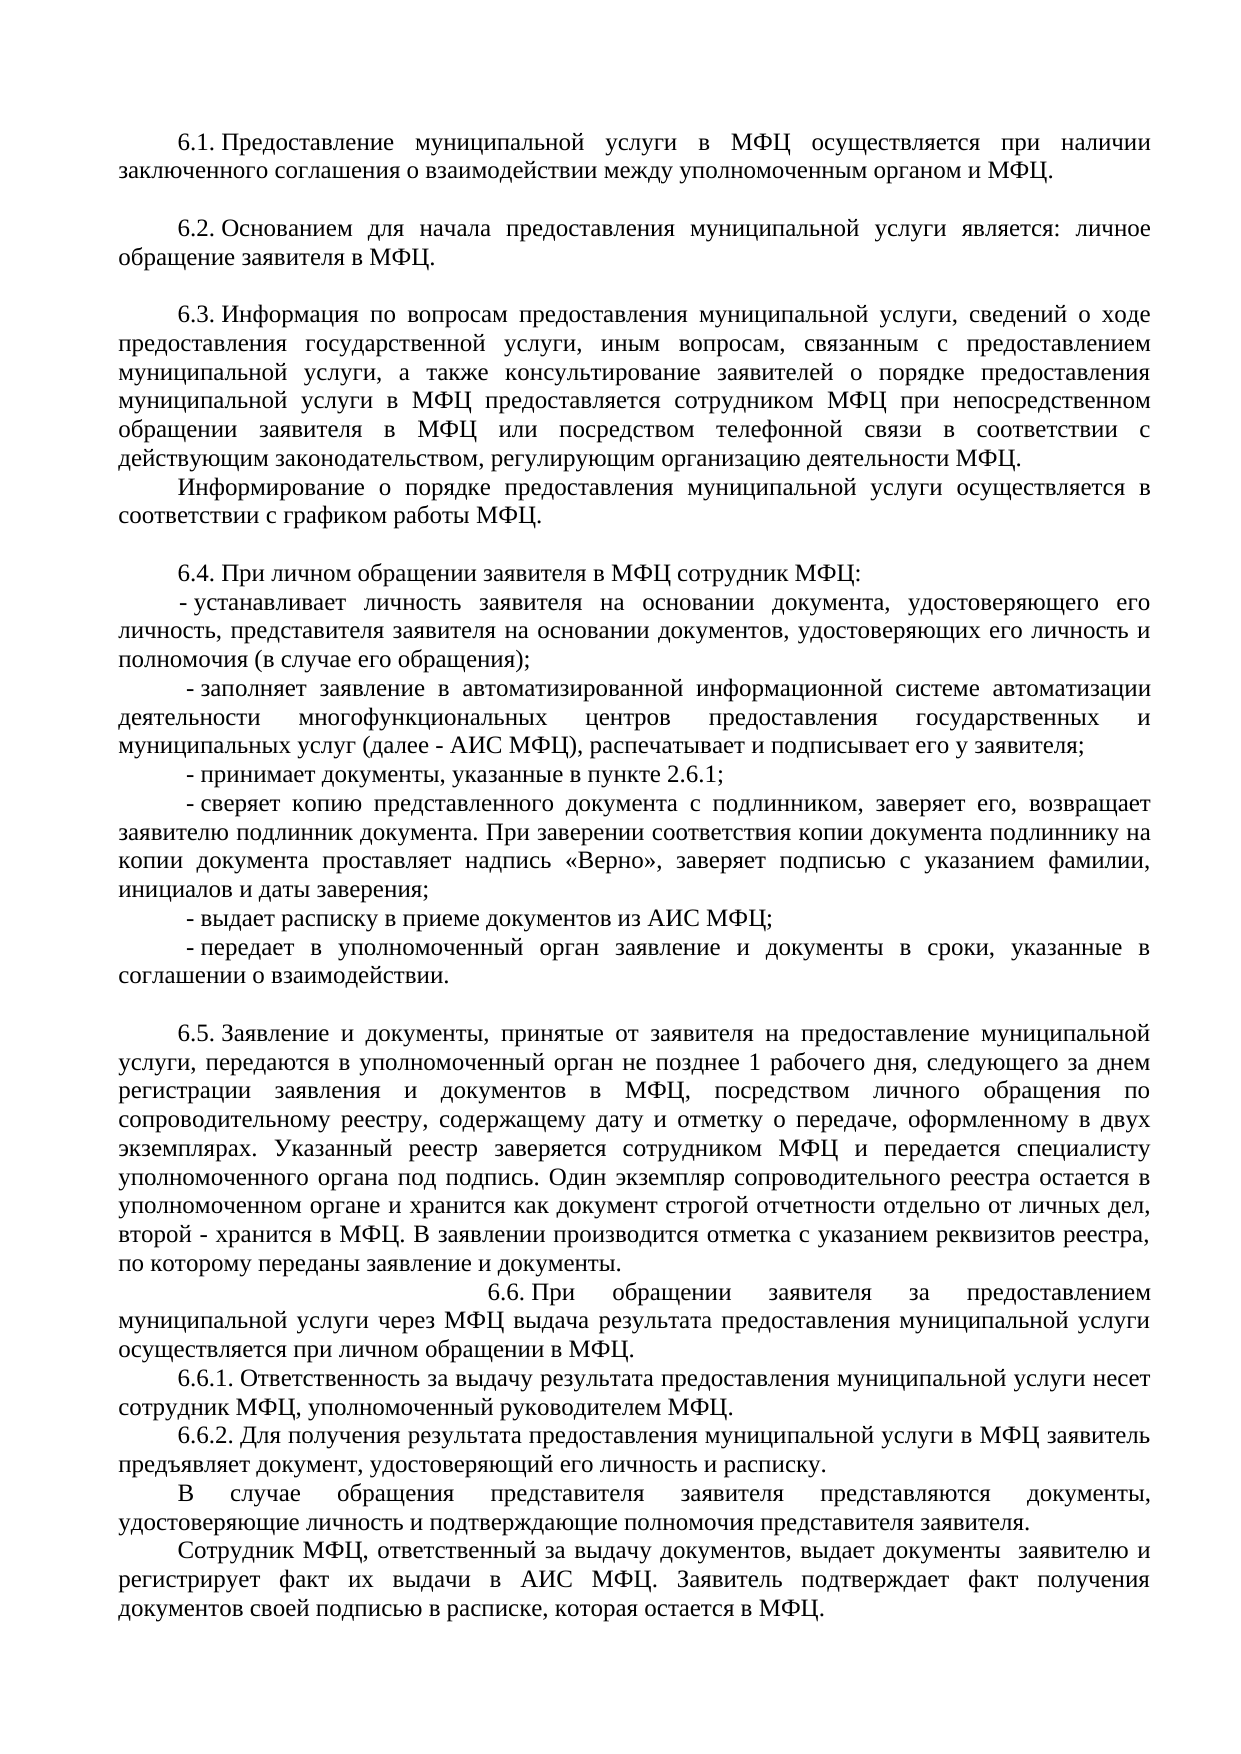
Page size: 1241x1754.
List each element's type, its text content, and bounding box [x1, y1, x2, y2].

text 6.6.2. Для получения результата предоставления муниципальной услуги в МФЦ заявитель предъявляет документ, удостоверяющий его личность и расписку. [118, 1420, 1152, 1478]
text 6.6. При обращении заявителя за предоставлением муниципальной услуги через МФЦ выдача результата предоставления муниципальной услуги осуществляется при личном обращении в МФЦ. [118, 1277, 1152, 1363]
text - принимает документы, указанные в пункте 2.6.1; [118, 759, 1152, 788]
text 6.3. Информация по вопросам предоставления муниципальной услуги, сведений о ходе предоставления государственной услуги, иным вопросам, связанным с предоставлением муниципальной услуги, а также консультирование заявителей о порядке предоставления муниципальной услуги в МФЦ предоставляется сотрудником МФЦ при непосредственном обращении заявителя в МФЦ или посредством телефонной связи в соответствии с действующим законодательством, регулирующим организацию деятельности МФЦ. [118, 299, 1152, 472]
text - сверяет копию представленного документа с подлинником, заверяет его, возвращает заявителю подлинник документа. При заверении соответствия копии документа подлиннику на копии документа проставляет надпись «Верно», заверяет подписью с указанием фамилии, инициалов и даты заверения; [118, 788, 1152, 903]
text - передает в уполномоченный орган заявление и документы в сроки, указанные в соглашении о взаимодействии. [118, 932, 1152, 989]
text - заполняет заявление в автоматизированной информационной системе автоматизации деятельности многофункциональных центров предоставления государственных и муниципальных услуг (далее - АИС МФЦ), распечатывает и подписывает его у заявителя; [118, 673, 1152, 759]
text 6.2. Основанием для начала предоставления муниципальной услуги является: личное обращение заявителя в МФЦ. [118, 213, 1152, 270]
text Информирование о порядке предоставления муниципальной услуги осуществляется в соответствии с графиком работы МФЦ. [118, 472, 1152, 529]
text 6.4. При личном обращении заявителя в МФЦ сотрудник МФЦ: [118, 558, 1152, 587]
text 6.1. Предоставление муниципальной услуги в МФЦ осуществляется при наличии заключенного соглашения о взаимодействии между уполномоченным органом и МФЦ. [118, 127, 1152, 184]
text - устанавливает личность заявителя на основании документа, удостоверяющего его личность, представителя заявителя на основании документов, удостоверяющих его личность и полномочия (в случае его обращения); [118, 587, 1152, 673]
text - выдает расписку в приеме документов из АИС МФЦ; [118, 903, 1152, 932]
text В случае обращения представителя заявителя представляются документы, удостоверяющие личность и подтверждающие полномочия представителя заявителя. [118, 1478, 1152, 1535]
text 6.6.1. Ответственность за выдачу результата предоставления муниципальной услуги несет сотрудник МФЦ, уполномоченный руководителем МФЦ. [118, 1363, 1152, 1420]
text Сотрудник МФЦ, ответственный за выдачу документов, выдает документы заявителю и регистрирует факт их выдачи в АИС МФЦ. Заявитель подтверждает факт получения документов своей подписью в расписке, которая остается в МФЦ. [118, 1535, 1152, 1622]
text 6.5. Заявление и документы, принятые от заявителя на предоставление муниципальной услуги, передаются в уполномоченный орган не позднее 1 рабочего дня, следующего за днем регистрации заявления и документов в МФЦ, посредством личного обращения по сопроводительному реестру, содержащему дату и отметку о передаче, оформленному в двух экземплярах. Указанный реестр заверяется сотрудником МФЦ и передается специалисту уполномоченного органа под подпись. Один экземпляр сопроводительного реестра остается в уполномоченном органе и хранится как документ строгой отчетности отдельно от личных дел, второй - хранится в МФЦ. В заявлении производится отметка с указанием реквизитов реестра, по которому переданы заявление и документы. [118, 1018, 1152, 1277]
